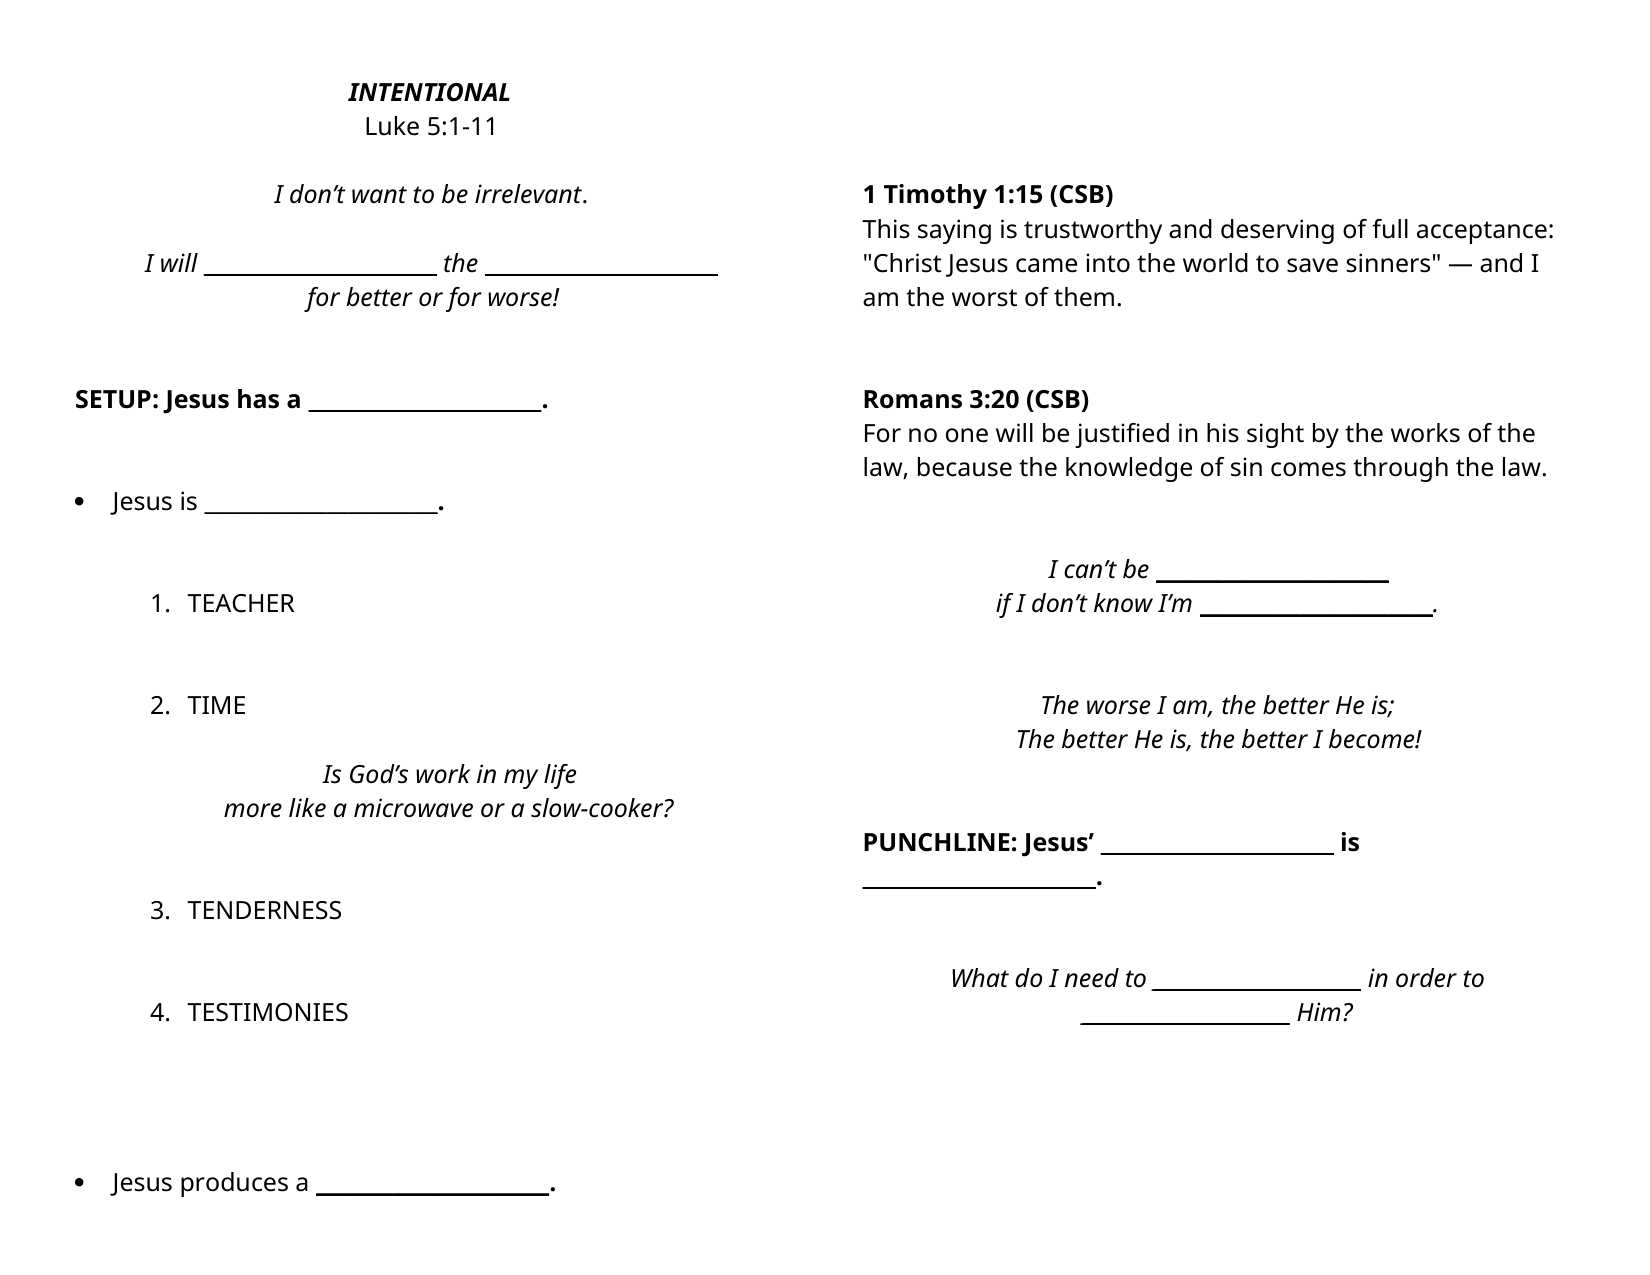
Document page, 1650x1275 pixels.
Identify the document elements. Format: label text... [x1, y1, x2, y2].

text if I don’t know I’m _____________________. [862, 586, 1575, 620]
text I don’t want to be irrelevant. [75, 177, 787, 211]
text The better He is, the better I become! [862, 722, 1575, 756]
text The worse I am, the better He is; [862, 688, 1575, 722]
text I will _____________________ the _____________________ [75, 245, 787, 279]
list TENDERNESS [150, 892, 787, 927]
text INTENTIONAL [75, 75, 787, 109]
list Jesus is _____________________. [75, 484, 787, 518]
text Is God’s work in my life [112, 756, 787, 790]
text SETUP: Jesus has a _____________________. [75, 382, 787, 416]
text 1 Timothy 1:15 (CSB) This saying is trustworthy and deserving of full acceptance: "Christ Jesus came into the world to save sinners" — and I am the worst of them. [862, 177, 1575, 313]
list TEACHER [150, 586, 787, 620]
list TESTIMONIES [150, 995, 787, 1029]
list Jesus produces a _____________________. [75, 1165, 787, 1199]
text more like a microwave or a slow-cooker? [112, 790, 787, 824]
text PUNCHLINE: Jesus’ _____________________ is _____________________. [862, 824, 1575, 892]
list TIME [150, 688, 787, 722]
text I can’t be _____________________ [862, 552, 1575, 586]
text for better or for worse! [75, 279, 787, 313]
text What do I need to _____________________ in order to _____________________ Him? [862, 961, 1575, 1029]
text Romans 3:20 (CSB) For no one will be justified in his sight by the works of the law, because the knowledge of sin comes through the law. [862, 382, 1575, 484]
text Luke 5:1-11 [75, 109, 787, 143]
